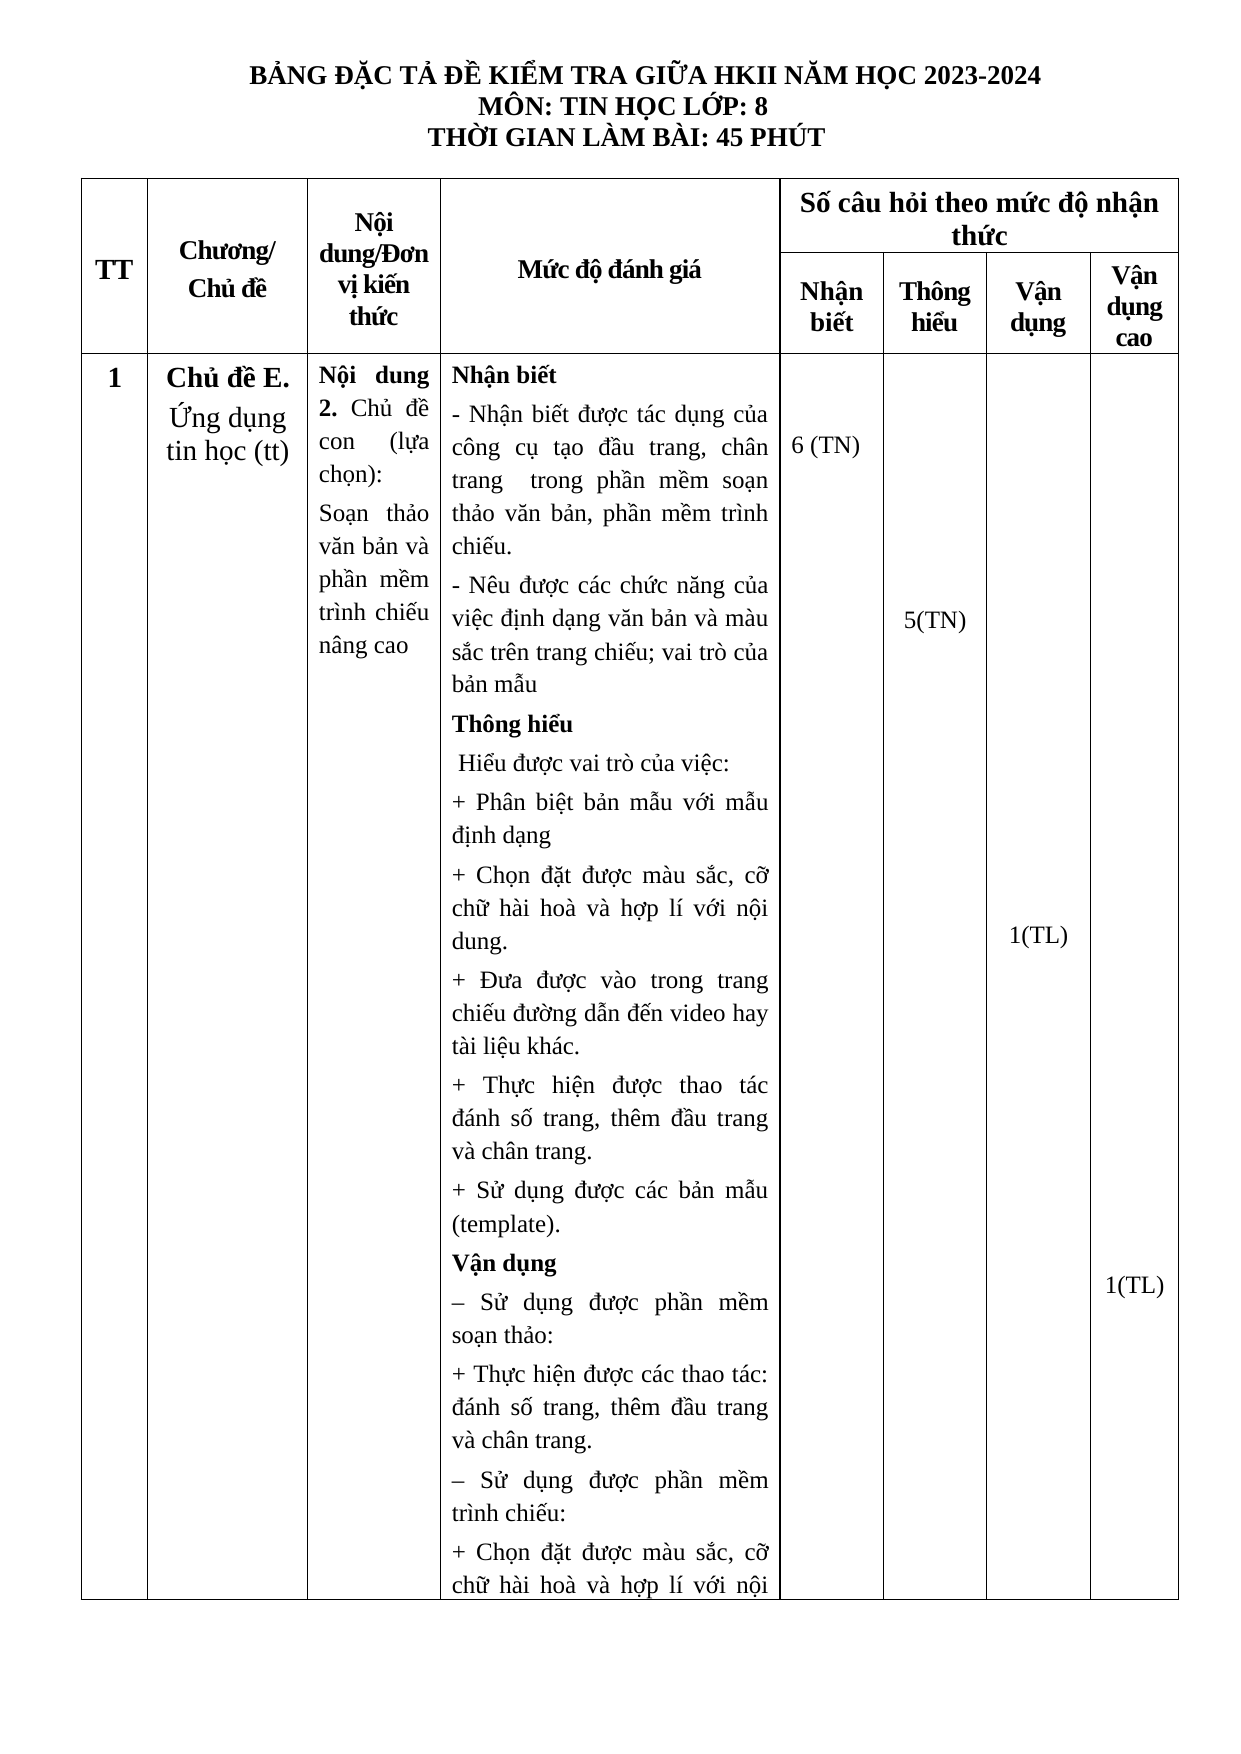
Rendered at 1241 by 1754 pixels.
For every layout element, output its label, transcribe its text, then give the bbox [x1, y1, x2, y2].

text MÔN: TIN HỌC LỚP: 8 THỜI GIAN LÀM BÀI: 45 PHÚT [118, 90, 1134, 152]
text BẢNG ĐẶC TẢ ĐỀ KIỂM TRA GIỮA HKII NĂM HỌC 2023-2024 [156, 59, 1134, 90]
table_header Mức độ đánh giá [441, 179, 779, 353]
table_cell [308, 354, 440, 1599]
table_cell 6 (TN) [781, 354, 883, 1599]
table_cell 1(TL) [1091, 354, 1178, 1599]
table_cell 1(TL) [987, 354, 1090, 1599]
table_header Số câu hỏi theo mức độ nhận thức [781, 179, 1178, 252]
table_header Chương/ Chủ đề [148, 179, 307, 353]
table_cell Vận dụng [987, 253, 1090, 353]
table_cell 1 [82, 354, 147, 1599]
table_cell 5(TN) [884, 354, 986, 1599]
table_cell Nhận biết [781, 253, 883, 353]
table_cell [441, 354, 779, 1599]
table_header Nội dung/Đơn vị kiến thức [308, 179, 440, 353]
table_cell Thông hiểu [884, 253, 986, 353]
table_cell Vận dụng cao [1091, 253, 1178, 353]
table_cell Chủ đề E. Ứng dụng tin học (tt) [148, 354, 307, 1599]
table_header TT [82, 179, 147, 353]
